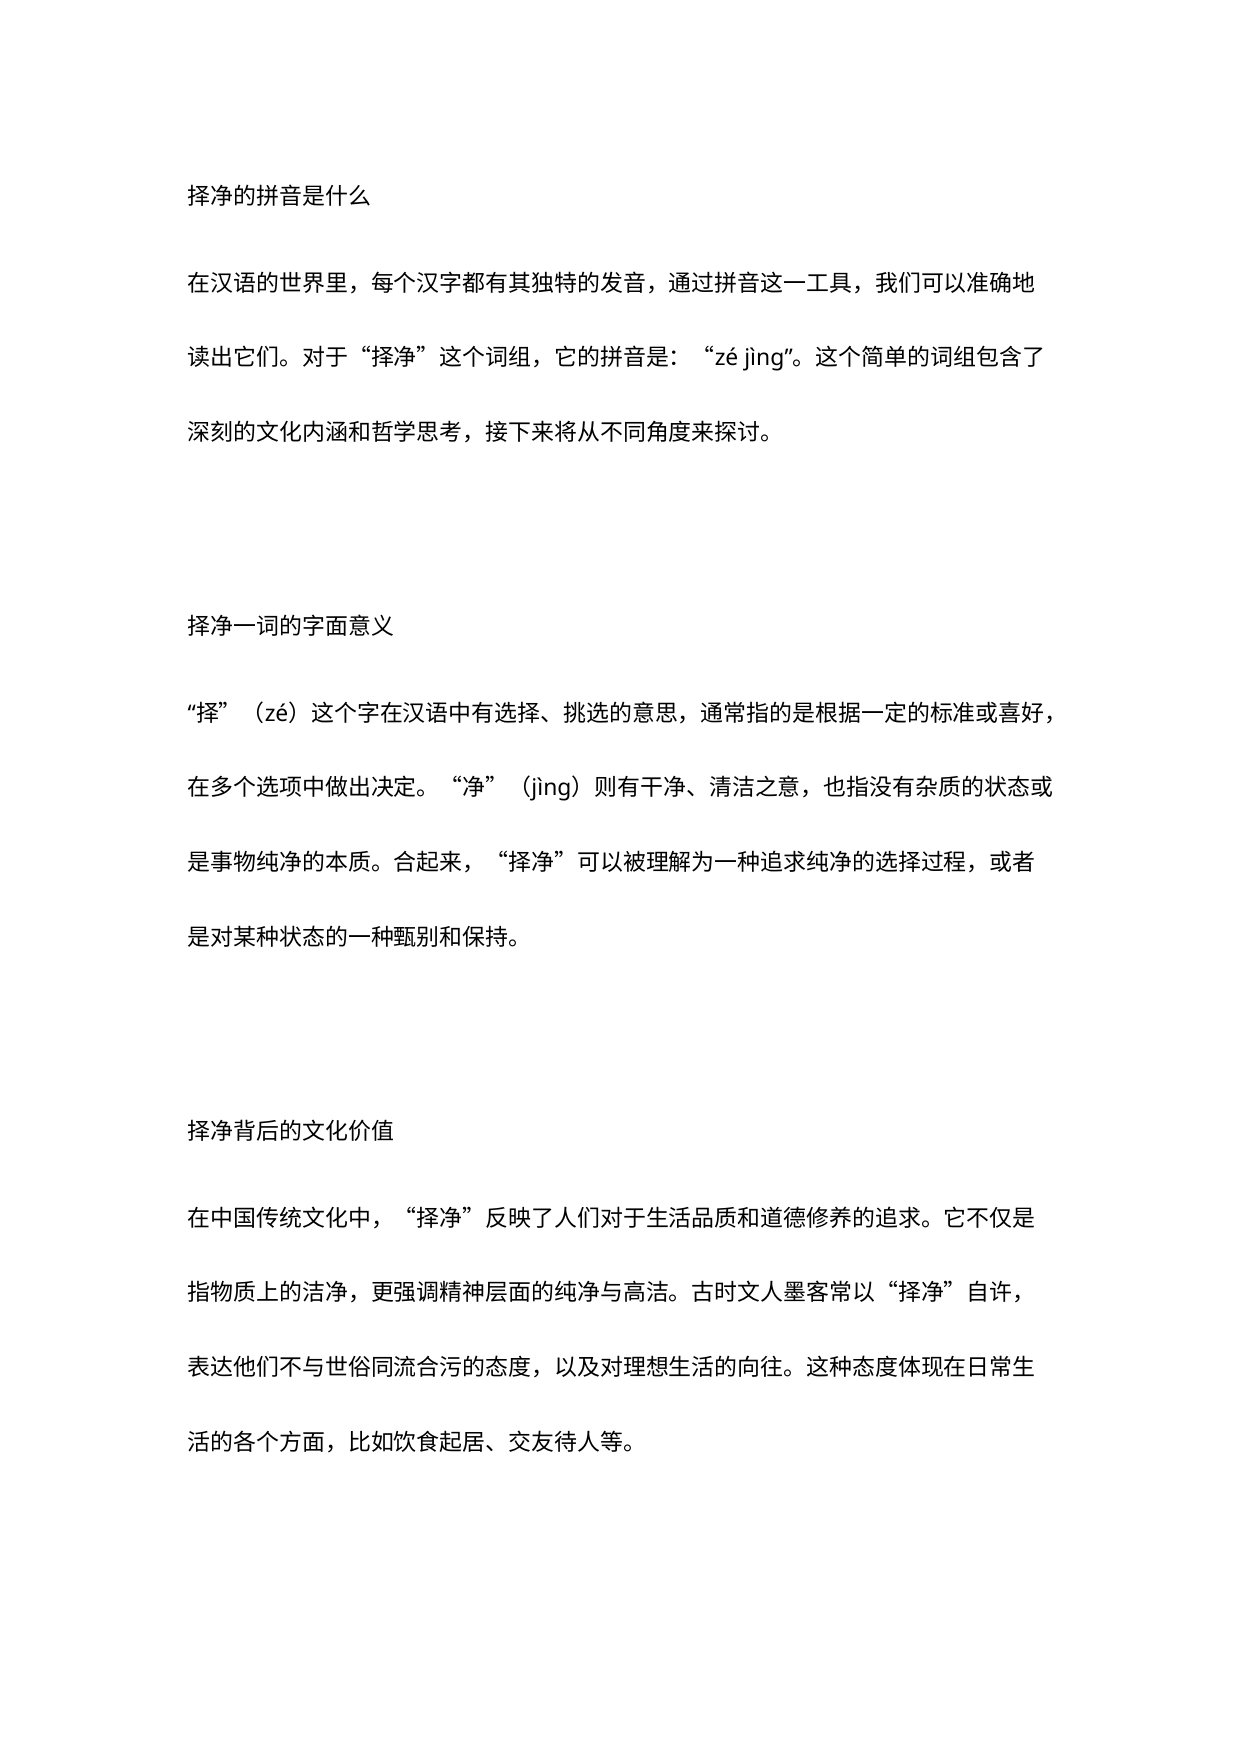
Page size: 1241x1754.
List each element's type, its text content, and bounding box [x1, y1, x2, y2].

text 择净背后的文化价值 [187, 1097, 1053, 1162]
text 在汉语的世界里，每个汉字都有其独特的发音，通过拼音这一工具，我们可以准确地读出它们。对于“择净”这个词组，它的拼音是：“zé jìng”。这个简单的词组包含了深刻的文化内涵和哲学思考，接下来将从不同角度来探讨。 [187, 248, 1053, 463]
text 择净的拼音是什么 [187, 162, 1053, 227]
text 在中国传统文化中，“择净”反映了人们对于生活品质和道德修养的追求。它不仅是指物质上的洁净，更强调精神层面的纯净与高洁。古时文人墨客常以“择净”自许，表达他们不与世俗同流合污的态度，以及对理想生活的向往。这种态度体现在日常生活的各个方面，比如饮食起居、交友待人等。 [187, 1184, 1053, 1473]
text “择”（zé）这个字在汉语中有选择、挑选的意思，通常指的是根据一定的标准或喜好，在多个选项中做出决定。“净”（jìng）则有干净、清洁之意，也指没有杂质的状态或是事物纯净的本质。合起来，“择净”可以被理解为一种追求纯净的选择过程，或者是对某种状态的一种甄别和保持。 [187, 679, 1053, 968]
text 择净一词的字面意义 [187, 592, 1053, 657]
